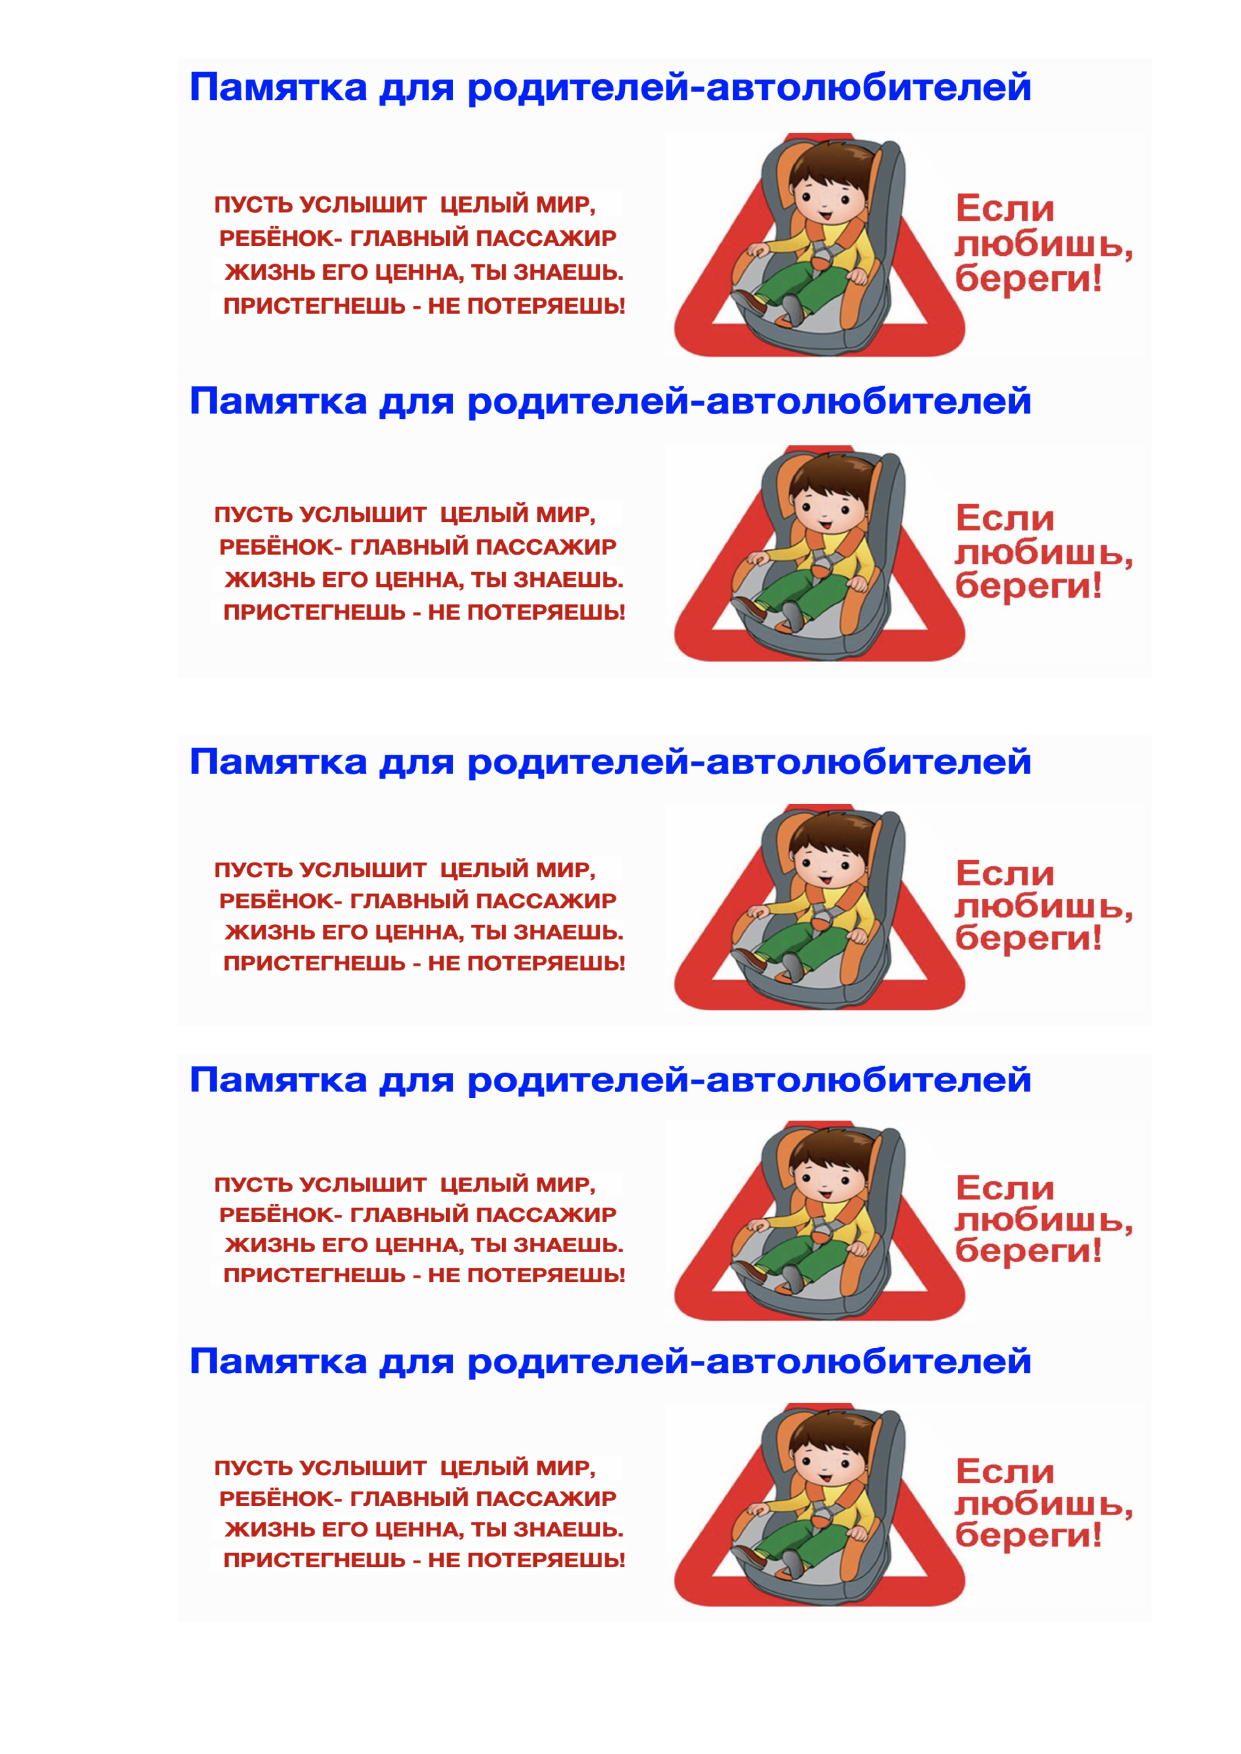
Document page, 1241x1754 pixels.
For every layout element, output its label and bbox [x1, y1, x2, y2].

picture [177, 1054, 1152, 1622]
picture [177, 735, 1152, 1026]
picture [177, 59, 1152, 678]
